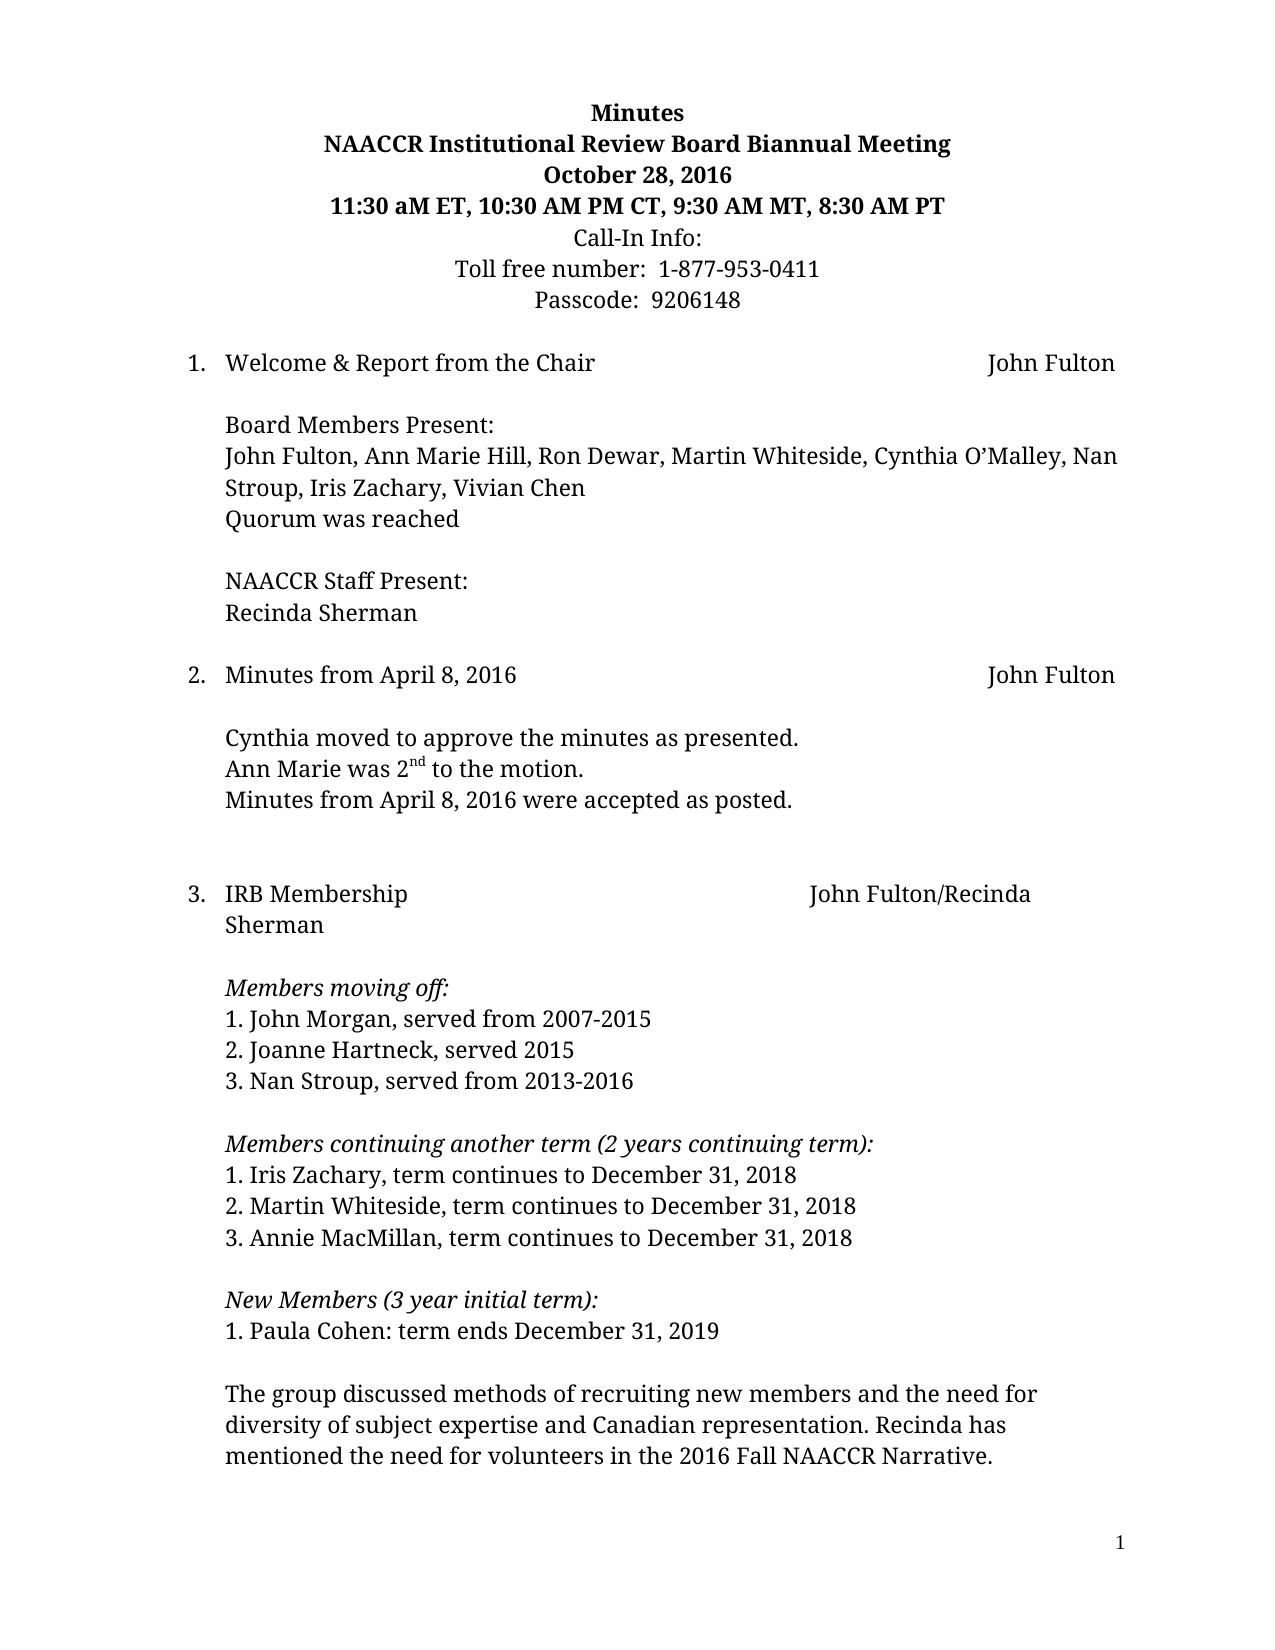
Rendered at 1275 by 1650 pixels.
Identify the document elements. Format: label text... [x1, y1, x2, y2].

list Ann Marie was 2nd to the motion. [225, 753, 1125, 784]
list Cynthia moved to approve the minutes as presented. [225, 722, 1125, 753]
list Welcome & Report from the Chair John Fulton [187, 347, 1125, 378]
text 3. Annie MacMillan, term continues to December 31, 2018 [225, 1222, 1125, 1253]
text Toll free number: 1-877-953-0411 [150, 253, 1125, 284]
text NAACCR Staff Present: [225, 565, 1125, 597]
text Passcode: 9206148 [150, 284, 1125, 315]
text Quorum was reached [225, 503, 1125, 534]
title Minutes [150, 97, 1125, 128]
text 3. Nan Stroup, served from 2013-2016 [225, 1065, 1125, 1097]
text October 28, 2016 [150, 159, 1125, 190]
text 1. Iris Zachary, term continues to December 31, 2018 [225, 1159, 1125, 1190]
text 1. John Morgan, served from 2007-2015 [225, 1003, 1125, 1034]
text 11:30 aM ET, 10:30 AM PM CT, 9:30 AM MT, 8:30 AM PT [150, 190, 1125, 222]
text John Fulton, Ann Marie Hill, Ron Dewar, Martin Whiteside, Cynthia O’Malley, Nan Stroup, Iris Zachary, Vivian Chen [225, 440, 1125, 503]
list Minutes from April 8, 2016 John Fulton [187, 659, 1125, 690]
text New Members (3 year initial term): [150, 1284, 1125, 1315]
text NAACCR Institutional Review Board Biannual Meeting [150, 128, 1125, 159]
list Minutes from April 8, 2016 were accepted as posted. [225, 784, 1125, 815]
text Members continuing another term (2 years continuing term): [150, 1128, 1125, 1159]
list The group discussed methods of recruiting new members and the need for diversity of subject expertise and Canadian representation. Recinda has mentioned the need for volunteers in the 2016 Fall NAACCR Narrative. [225, 1378, 1125, 1472]
text 2. Joanne Hartneck, served 2015 [225, 1034, 1125, 1065]
text 2. Martin Whiteside, term continues to December 31, 2018 [225, 1190, 1125, 1222]
text Call-In Info: [150, 222, 1125, 253]
list IRB Membership John Fulton/Recinda Sherman [187, 878, 1125, 940]
text 1. Paula Cohen: term ends December 31, 2019 [150, 1315, 1125, 1347]
text Board Members Present: [225, 409, 1125, 440]
list Members moving off: [225, 972, 1125, 1003]
text Recinda Sherman [225, 597, 1125, 628]
